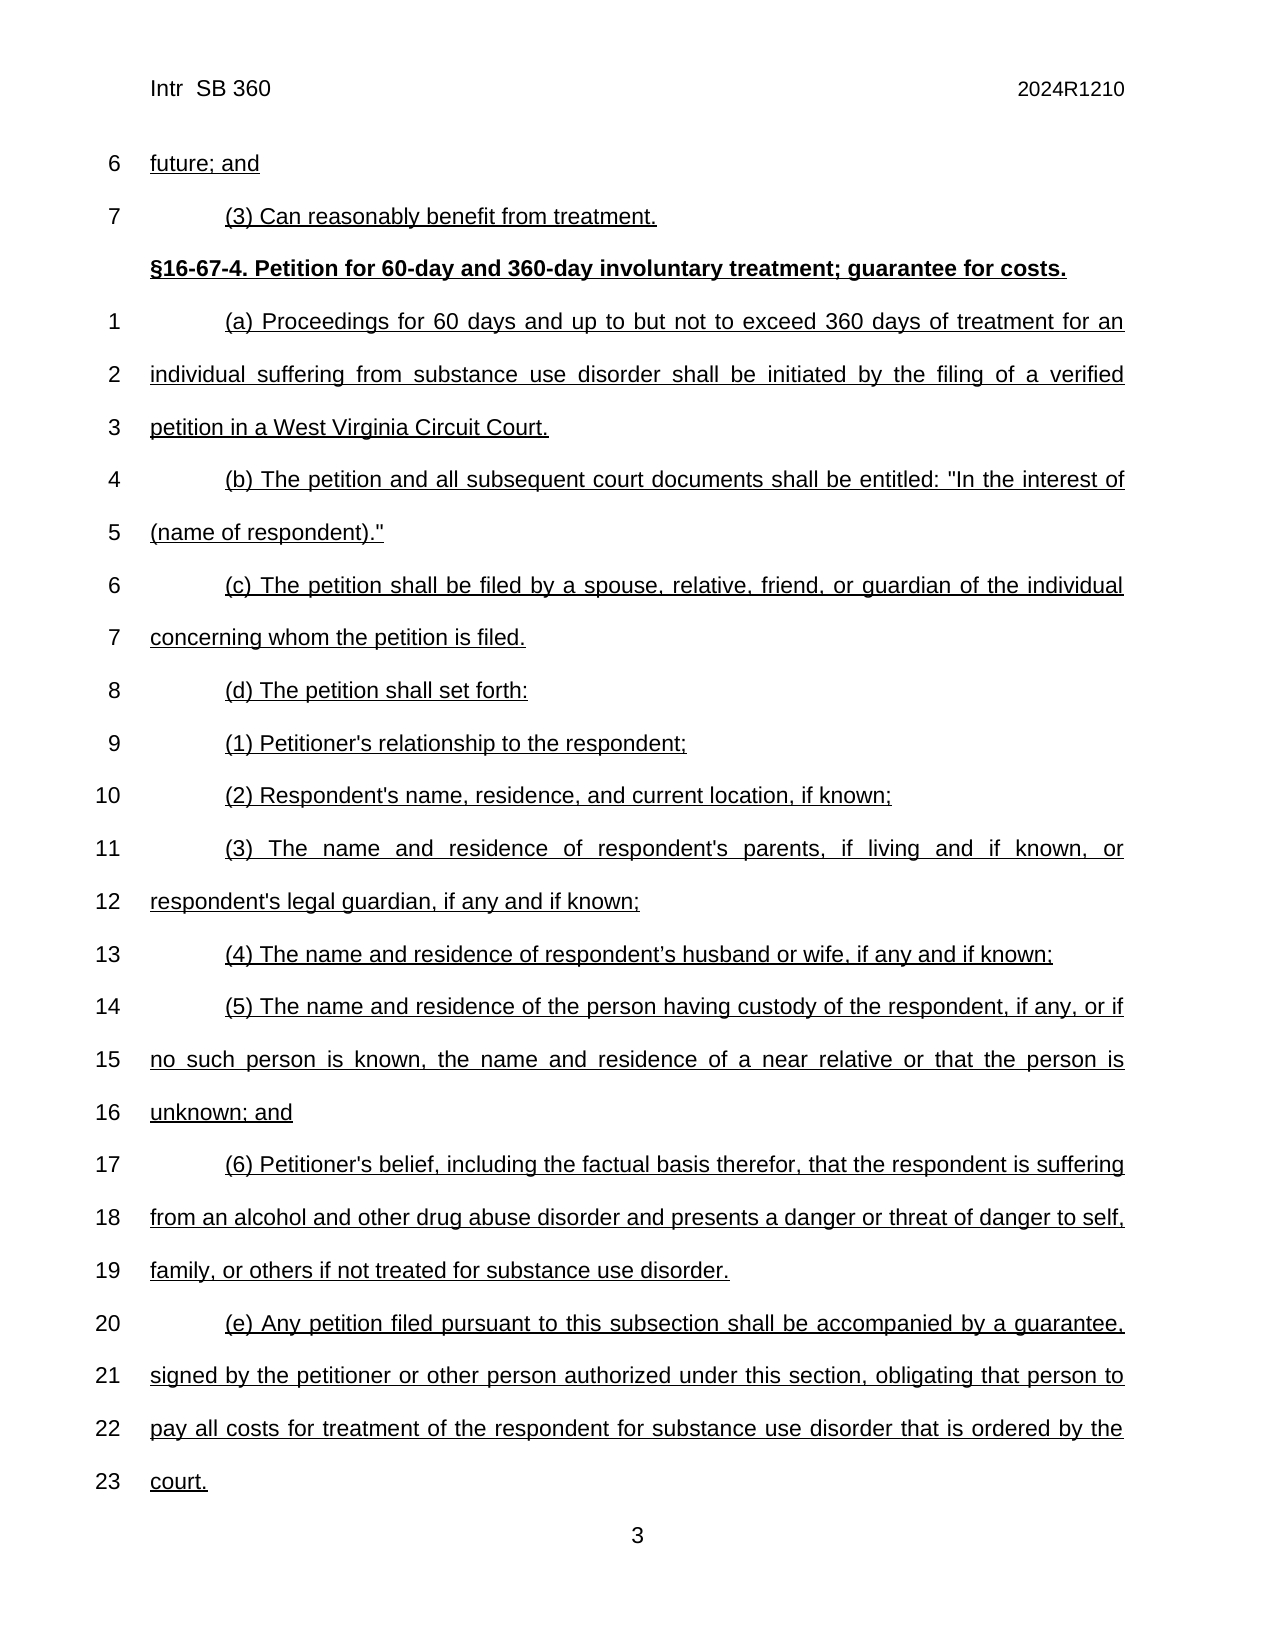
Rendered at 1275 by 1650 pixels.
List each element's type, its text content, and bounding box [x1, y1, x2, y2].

text (a) Proceedings for 60 days and up to but not to exceed 360 days of treatment for an individual suffering from substance use disorder shall be initiated by the filing of a verified petition in a West Virginia Circuit Court. [150, 385, 1125, 440]
text (d) The petition shall set forth: [150, 677, 1125, 703]
text (e) Any petition filed pursuant to this subsection shall be accompanied by a guarantee, signed by the petitioner or other person authorized under this section, obligating that person to pay all costs for treatment of the respondent for substance use disorder that is ordered by the court. [150, 1309, 1125, 1385]
text (6) Petitioner's belief, including the factual basis therefor, that the respondent is suffering from an alcohol and other drug abuse disorder and presents a danger or threat of danger to self, family, or others if not treated for substance use disorder. [150, 1228, 1125, 1283]
subtitle §16-67-4. Petition for 60-day and 360-day involuntary treatment; guarantee for costs. [150, 255, 1125, 282]
text (b) The petition and all subsequent court documents shall be entitled: "In the interest of (name of respondent)." [150, 466, 1125, 545]
text (5) The name and residence of the person having custody of the respondent, if any, or if no such person is known, the name and residence of a near relative or that the person is unknown; and [150, 1070, 1125, 1125]
text (1) Petitioner's relationship to the respondent; [150, 730, 1125, 756]
text (3) The name and residence of respondent's parents, if living and if known, or respondent's legal guardian, if any and if known; [150, 835, 1125, 914]
text (e) Any petition filed pursuant to this subsection shall be accompanied by a guarantee, signed by the petitioner or other person authorized under this section, obligating that person to pay all costs for treatment of the respondent for substance use disorder that is ordered by the court. [150, 1386, 1125, 1494]
text (5) The name and residence of the person having custody of the respondent, if any, or if no such person is known, the name and residence of a near relative or that the person is unknown; and [150, 993, 1125, 1069]
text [150, 150, 1125, 176]
text (3) Can reasonably benefit from treatment. [150, 203, 1125, 229]
text (4) The name and residence of respondent’s husband or wife, if any and if known; [150, 941, 1125, 967]
text (6) Petitioner's belief, including the factual basis therefor, that the respondent is suffering from an alcohol and other drug abuse disorder and presents a danger or threat of danger to self, family, or others if not treated for substance use disorder. [150, 1151, 1125, 1227]
text (a) Proceedings for 60 days and up to but not to exceed 360 days of treatment for an individual suffering from substance use disorder shall be initiated by the filing of a verified petition in a West Virginia Circuit Court. [150, 308, 1125, 384]
text (2) Respondent's name, residence, and current location, if known; [150, 782, 1125, 809]
text (c) The petition shall be filed by a spouse, relative, friend, or guardian of the individual concerning whom the petition is filed. [150, 572, 1125, 651]
